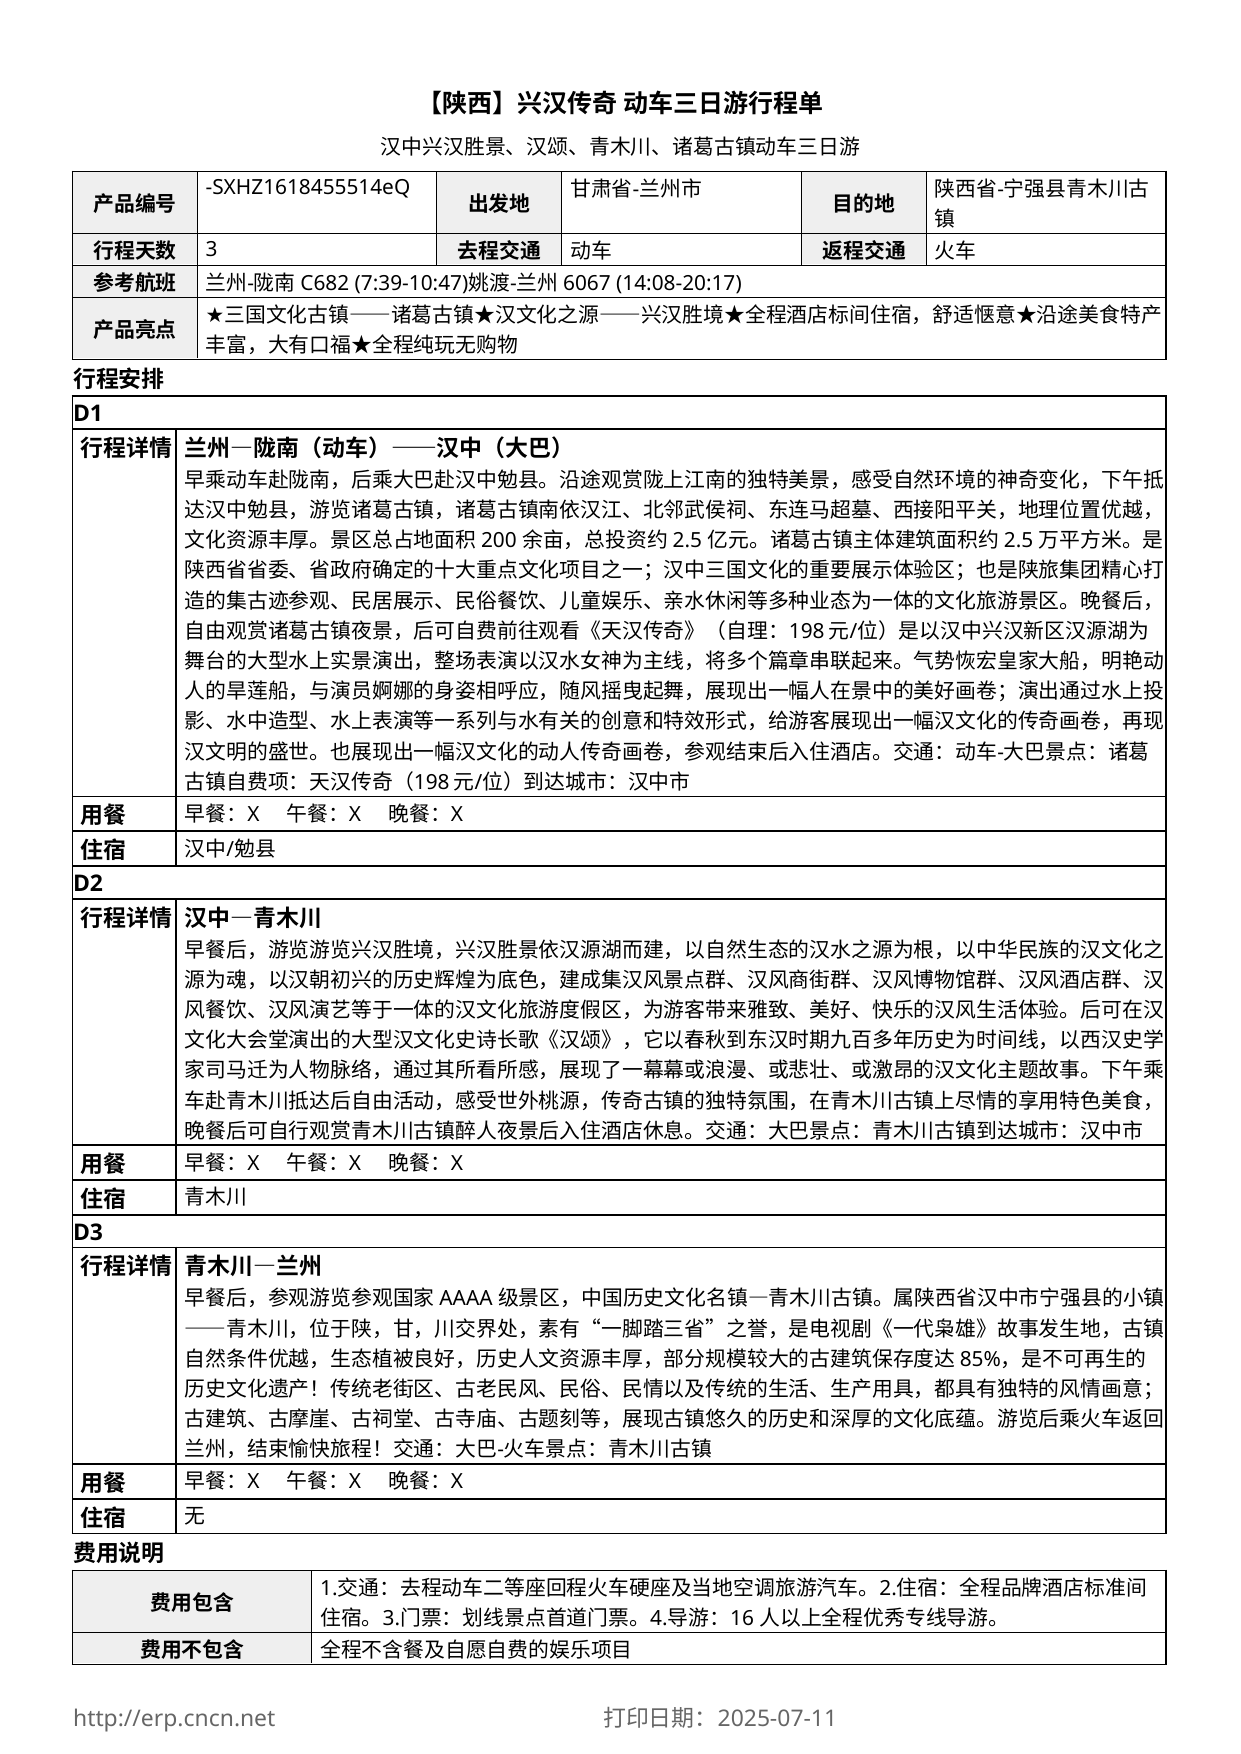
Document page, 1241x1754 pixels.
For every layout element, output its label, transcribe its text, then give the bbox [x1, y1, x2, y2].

table_cell 汉中—青木川 早餐后，游览游览兴汉胜境，兴汉胜景依汉源湖而建，以自然生态的汉水之源为根，以中华民族的汉文化之源为魂，以汉朝初兴的历史辉煌为底色，建成集汉风景点群、汉风商街群、汉风博物馆群、汉风酒店群、汉风餐饮、汉风演艺等于一体的汉文化旅游度假区，为游客带来雅致、美好、快乐的汉风生活体验。后可在汉文化大会堂演出的大型汉文化史诗长歌《汉颂》，它以春秋到东汉时期九百多年历史为时间线，以西汉史学家司马迁为人物脉络，通过其所看所感，展现了一幕幕或浪漫、或悲壮、或激昂的汉文化主题故事。下午乘车赴青木川抵达后自由活动，感受世外桃源，传奇古镇的独特氛围，在青木川古镇上尽情的享用特色美食，晚餐后可自行观赏青木川古镇醉人夜景后入住酒店休息。 [177, 900, 1165, 1144]
table_cell 汉中/勉县 [177, 832, 1165, 865]
table_header 出发地 [437, 172, 561, 233]
table_cell 早餐：X 午餐：X 晚餐：X [177, 1146, 1165, 1179]
table_cell 全程不含餐及自愿自费的娱乐项目 [312, 1633, 1165, 1663]
table_cell 兰州-陇南 C682 (7:39-10:47) [198, 266, 1165, 296]
text 费用说明 [73, 1535, 1167, 1568]
table_cell 产品亮点 [73, 298, 197, 358]
table_header 目的地 [802, 172, 926, 233]
table_header 费用包含 [73, 1571, 311, 1632]
table_cell 行程详情 [73, 900, 175, 1144]
table_cell 无 [177, 1500, 1165, 1533]
table_cell 火车 [927, 234, 1165, 264]
table_cell 青木川 [177, 1181, 1165, 1214]
table_cell 用餐 [73, 797, 175, 830]
table_header 产品编号 [73, 172, 197, 233]
text 行程安排 [73, 361, 1167, 394]
table_header D1 [73, 397, 1165, 428]
table_cell 早餐：X 午餐：X 晚餐：X [177, 797, 1165, 830]
table_header -SXHZ1618455514eQ [198, 172, 436, 233]
table_cell 住宿 [73, 832, 175, 865]
table_cell 行程详情 [73, 430, 175, 796]
table_cell 兰州—陇南（动车）——汉中（大巴） 早乘动车赴陇南，后乘大巴赴汉中勉县。沿途观赏陇上江南的独特美景，感受自然环境的神奇变化，下午抵达汉中勉县，游览诸葛古镇，诸葛古镇南依汉江、北邻武侯祠、东连马超墓、西接阳平关，地理位置优越，文化资源丰厚。景区总占地面积 200 余亩，总投资约 2.5 亿元。诸葛古镇主体建筑面积约 2.5 万平方米。是陕西省省委、省政府确定的十大重点文化项目之一；汉中三国文化的重要展示体验区；也是陕旅集团精心打造的集古迹参观、民居展示、民俗餐饮、儿童娱乐、亲水休闲等多种业态为一体的文化旅游景区。晚餐后，自由观赏诸葛古镇夜景，后可自费前往观看《天汉传奇》（自理：198元/位）是以汉中兴汉新区汉源湖为舞台的大型水上实景演出，整场表演以汉水女神为主线，将多个篇章串联起来。气势恢宏皇家大船，明艳动人的旱莲船，与演员婀娜的身姿相呼应，随风摇曳起舞，展现出一幅人在景中的美好画卷；演出通过水上投影、水中造型、水上表演等一系列与水有关的创意和特效形式，给游客展现出一幅汉文化的传奇画卷，再现汉文明的盛世。也展现出一幅汉文化的动人传奇画卷，参观结束后入住酒店。 [177, 430, 1165, 796]
table_header 陕西省-宁强县青木川古镇 [927, 172, 1165, 233]
table_cell 用餐 [73, 1146, 175, 1179]
table_header 1.交通：去程动车二等座回程火车硬座及当地空调旅游汽车。 [312, 1571, 1165, 1632]
text 汉中兴汉胜景、汉颂、青木川、诸葛古镇动车三日游 [73, 130, 1167, 160]
table_cell 去程交通 [437, 234, 561, 264]
table_cell D2 [73, 867, 1165, 898]
table_cell 行程详情 [73, 1248, 175, 1463]
table_cell 参考航班 [73, 266, 197, 296]
table_cell 早餐：X 午餐：X 晚餐：X [177, 1465, 1165, 1498]
table_cell D3 [73, 1216, 1165, 1247]
table_cell 青木川—兰州 早餐后，参观游览参观国家 AAAA 级景区，中国历史文化名镇—青木川古镇。属陕西省汉中市宁强县的小镇——青木川，位于陕，甘，川交界处，素有“一脚踏三省”之誉，是电视剧《一代枭雄》故事发生地，古镇自然条件优越，生态植被良好，历史人文资源丰厚，部分规模较大的古建筑保存度达85%，是不可再生的历史文化遗产！传统老街区、古老民风、民俗、民情以及传统的生活、生产用具，都具有独特的风情画意；古建筑、古摩崖、古祠堂、古寺庙、古题刻等，展现古镇悠久的历史和深厚的文化底蕴。游览后乘火车返回兰州，结束愉快旅程！ [177, 1248, 1165, 1463]
table_cell 3 [198, 234, 436, 264]
table_cell 行程天数 [73, 234, 197, 264]
table_cell 返程交通 [802, 234, 926, 264]
table_cell 住宿 [73, 1500, 175, 1533]
table_cell 住宿 [73, 1181, 175, 1214]
table_cell 用餐 [73, 1465, 175, 1498]
table_cell ★三国文化古镇——诸葛古镇 [198, 298, 1165, 358]
text 【陕西】兴汉传奇 动车三日游行程单 [73, 83, 1167, 119]
table_cell 费用不包含 [73, 1633, 311, 1663]
table_cell 动车 [562, 234, 801, 264]
table_header 甘肃省-兰州市 [562, 172, 801, 233]
